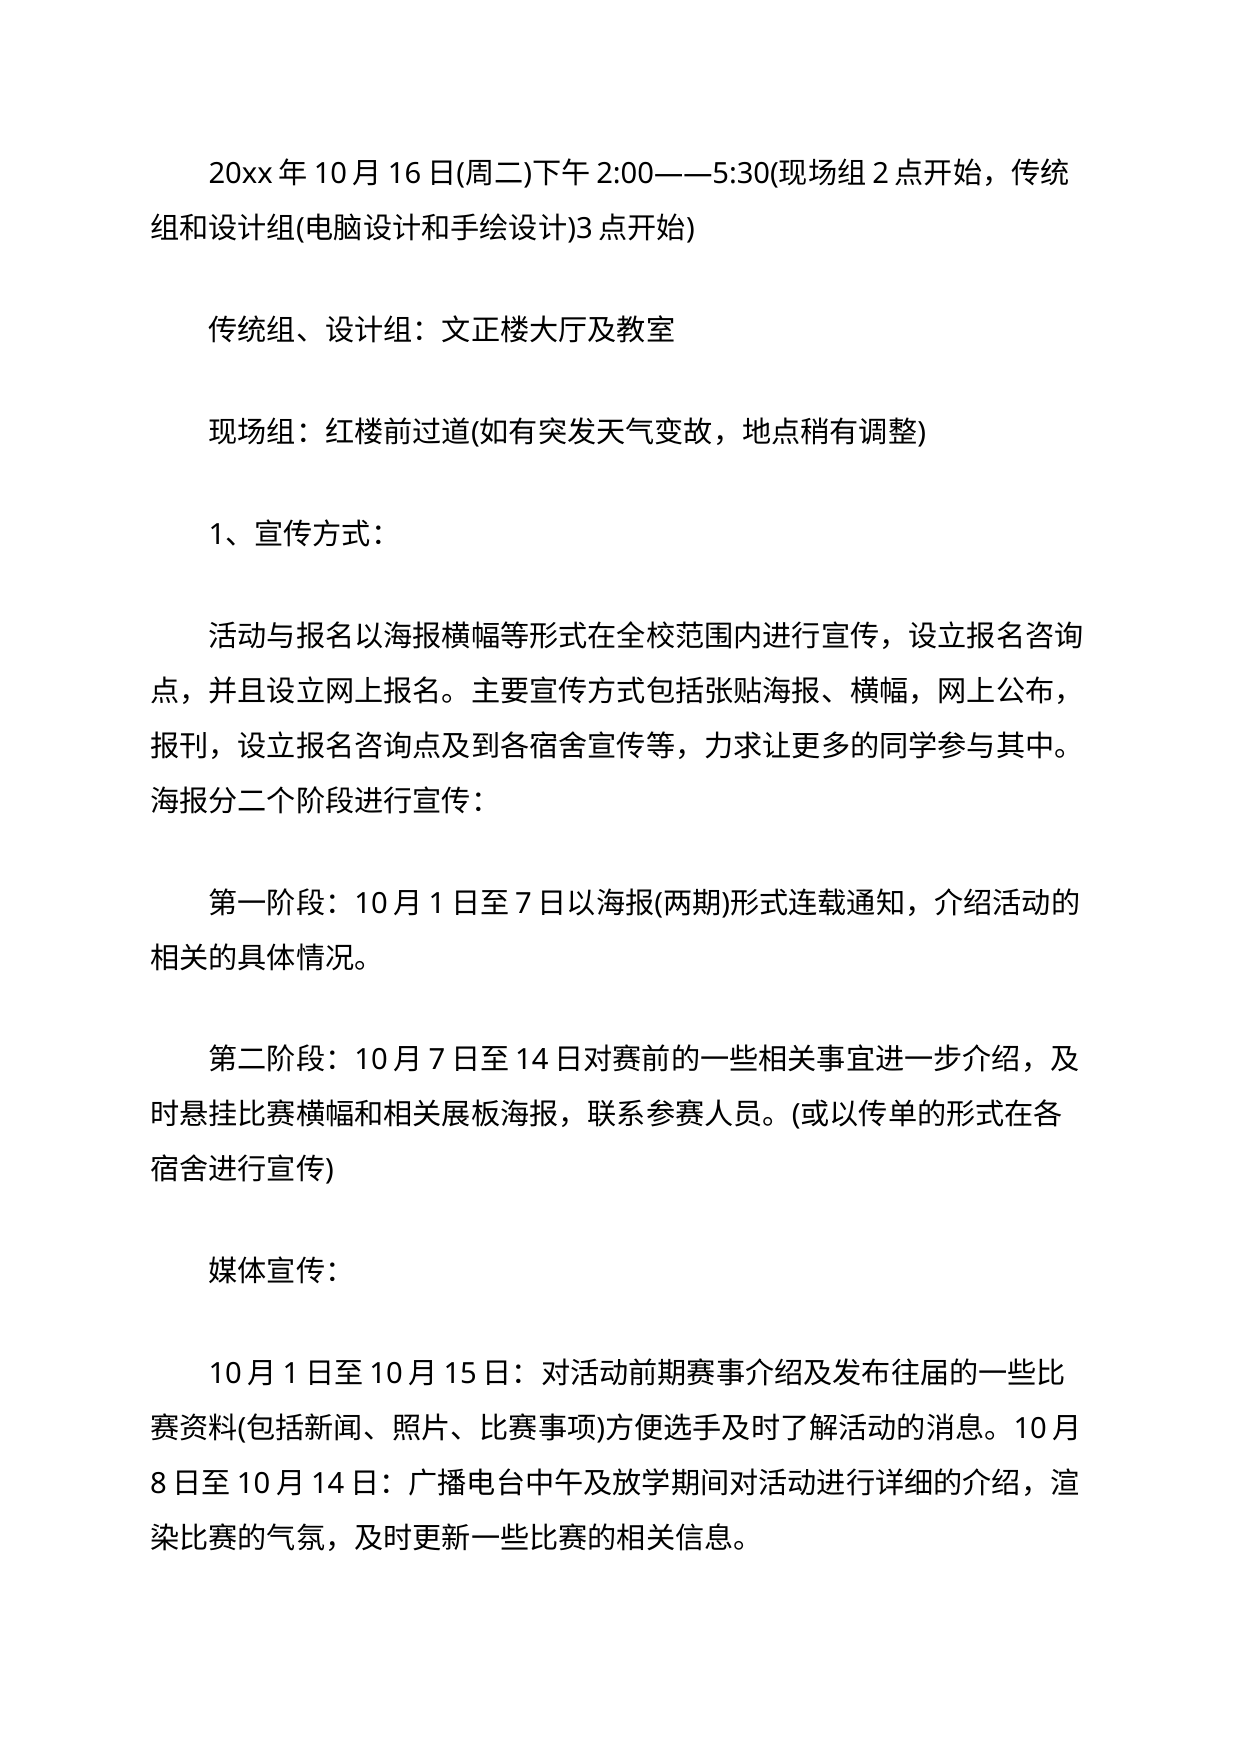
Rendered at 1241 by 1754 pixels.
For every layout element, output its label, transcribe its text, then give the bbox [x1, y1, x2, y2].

text 第一阶段：10月1日至7日以海报(两期)形式连载通知，介绍活动的相关的具体情况。 [150, 879, 1090, 976]
text 传统组、设计组：文正楼大厅及教室 [150, 307, 1090, 349]
text 第二阶段：10月7日至14日对赛前的一些相关事宜进一步介绍，及时悬挂比赛横幅和相关展板海报，联系参赛人员。(或以传单的形式在各宿舍进行宣传) [150, 1036, 1090, 1188]
text 1、宣传方式： [150, 511, 1090, 553]
text 现场组：红楼前过道(如有突发天气变故，地点稍有调整) [150, 409, 1090, 451]
text 20xx年10月16日(周二)下午2:00——5:30(现场组2点开始，传统组和设计组(电脑设计和手绘设计)3点开始) [150, 150, 1090, 247]
text 10月1日至10月15日：对活动前期赛事介绍及发布往届的一些比赛资料(包括新闻、照片、比赛事项)方便选手及时了解活动的消息。10月8日至10月14日：广播电台中午及放学期间对活动进行详细的介绍，渲染比赛的气氛，及时更新一些比赛的相关信息。 [150, 1350, 1090, 1557]
text 活动与报名以海报横幅等形式在全校范围内进行宣传，设立报名咨询点，并且设立网上报名。主要宣传方式包括张贴海报、横幅，网上公布，报刊，设立报名咨询点及到各宿舍宣传等，力求让更多的同学参与其中。海报分二个阶段进行宣传： [150, 613, 1090, 820]
text 媒体宣传： [150, 1248, 1090, 1290]
